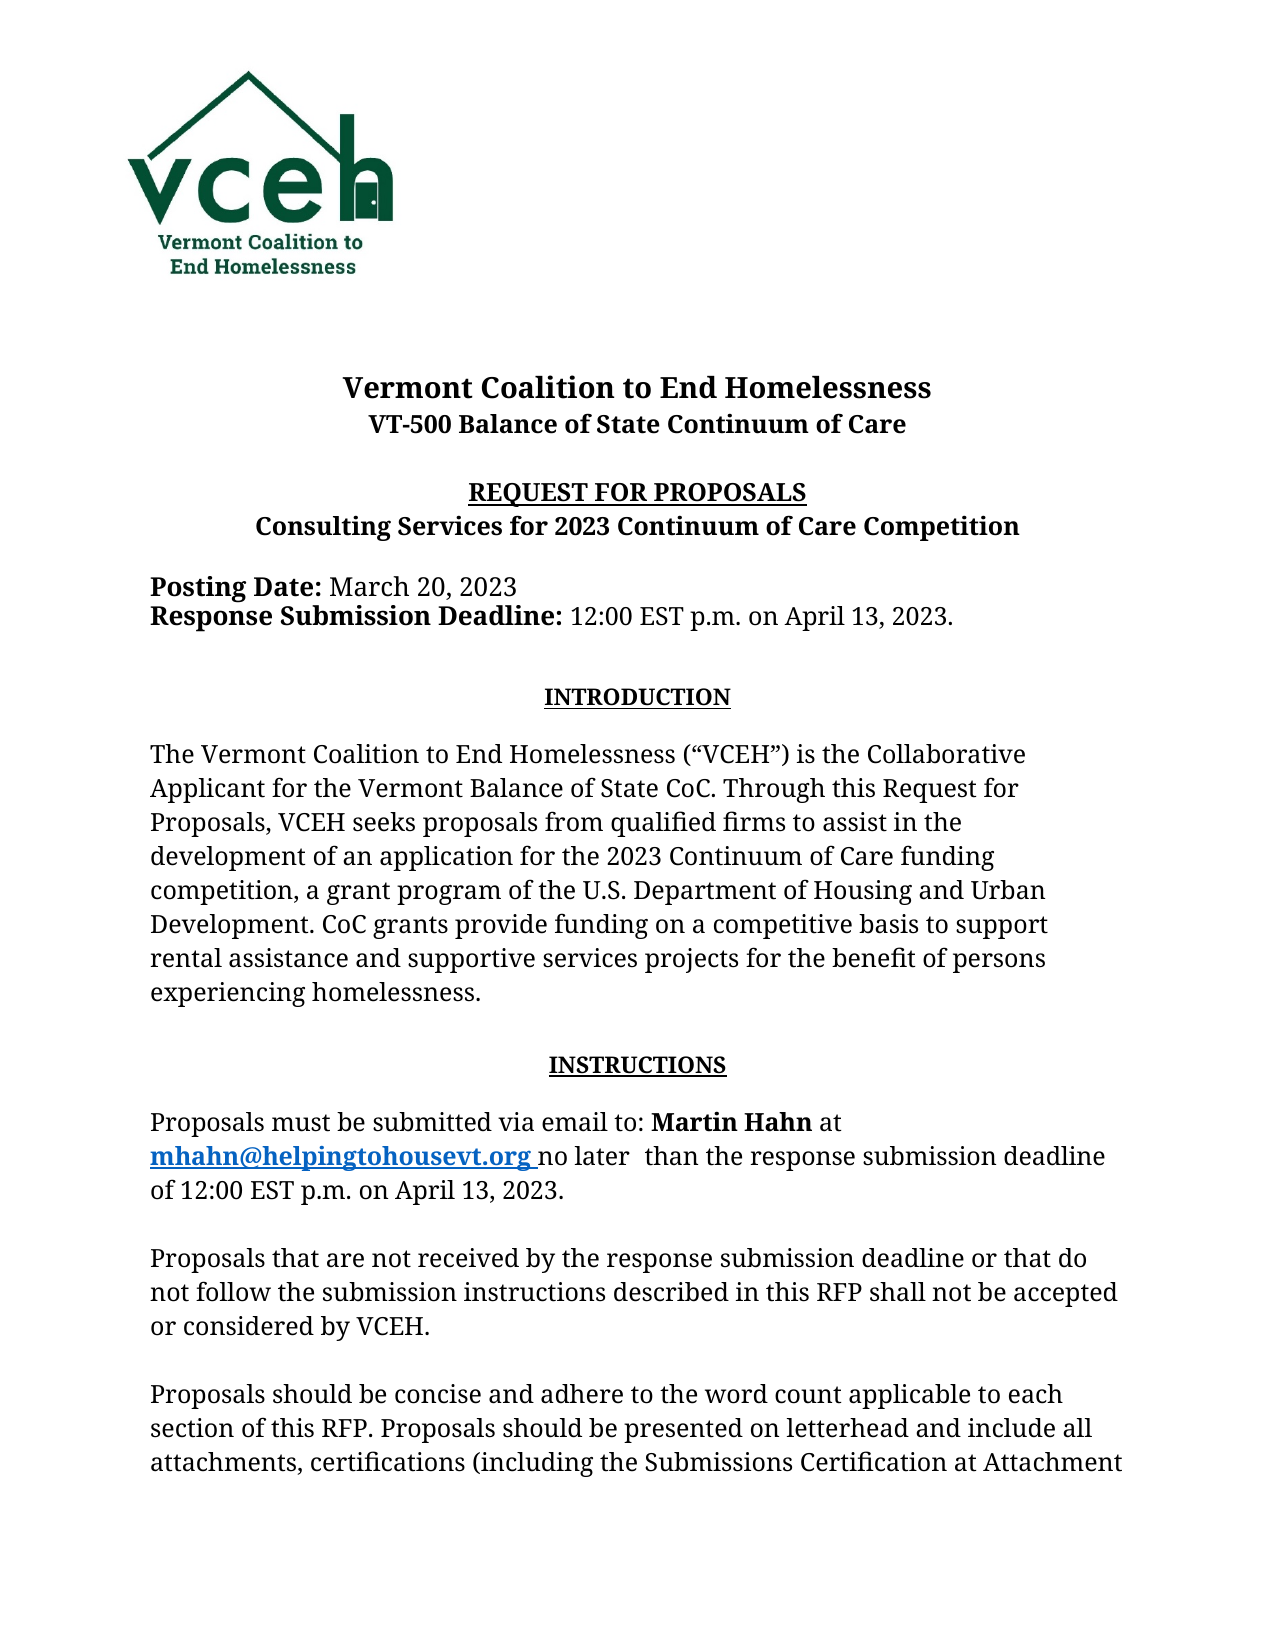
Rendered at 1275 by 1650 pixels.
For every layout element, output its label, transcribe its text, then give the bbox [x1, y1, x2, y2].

text Response Submission Deadline: 12:00 EST p.m. on April 13, 2023. [150, 602, 1125, 631]
text Posting Date: March 20, 2023 [150, 573, 1125, 602]
text Proposals that are not received by the response submission deadline or that do not follow the submission instructions described in this RFP shall not be accepted or considered by VCEH. [150, 1240, 1125, 1343]
text Proposals must be submitted via email to: Martin Hahn at mhahn@helpingtohousevt.org no later than the response submission deadline of 12:00 EST p.m. on April 13, 2023. [150, 1104, 1125, 1206]
text VT-500 Balance of State Continuum of Care [150, 407, 1125, 441]
text Vermont Coalition to End Homelessness [150, 367, 1125, 407]
text Consulting Services for 2023 Continuum of Care Competition [150, 509, 1125, 543]
text The Vermont Coalition to End Homelessness (“VCEH”) is the Collaborative Applicant for the Vermont Balance of State CoC. Through this Request for Proposals, VCEH seeks proposals from qualified firms to assist in the development of an application for the 2023 Continuum of Care funding competition, a grant program of the U.S. Department of Housing and Urban Development. CoC grants provide funding on a competitive basis to support rental assistance and supportive services projects for the benefit of persons experiencing homelessness. [150, 737, 1125, 1009]
text INSTRUCTIONS [150, 1049, 1125, 1080]
text INTRODUCTION [150, 681, 1125, 712]
text REQUEST FOR PROPOSALS [150, 475, 1125, 509]
picture [117, 61, 403, 284]
